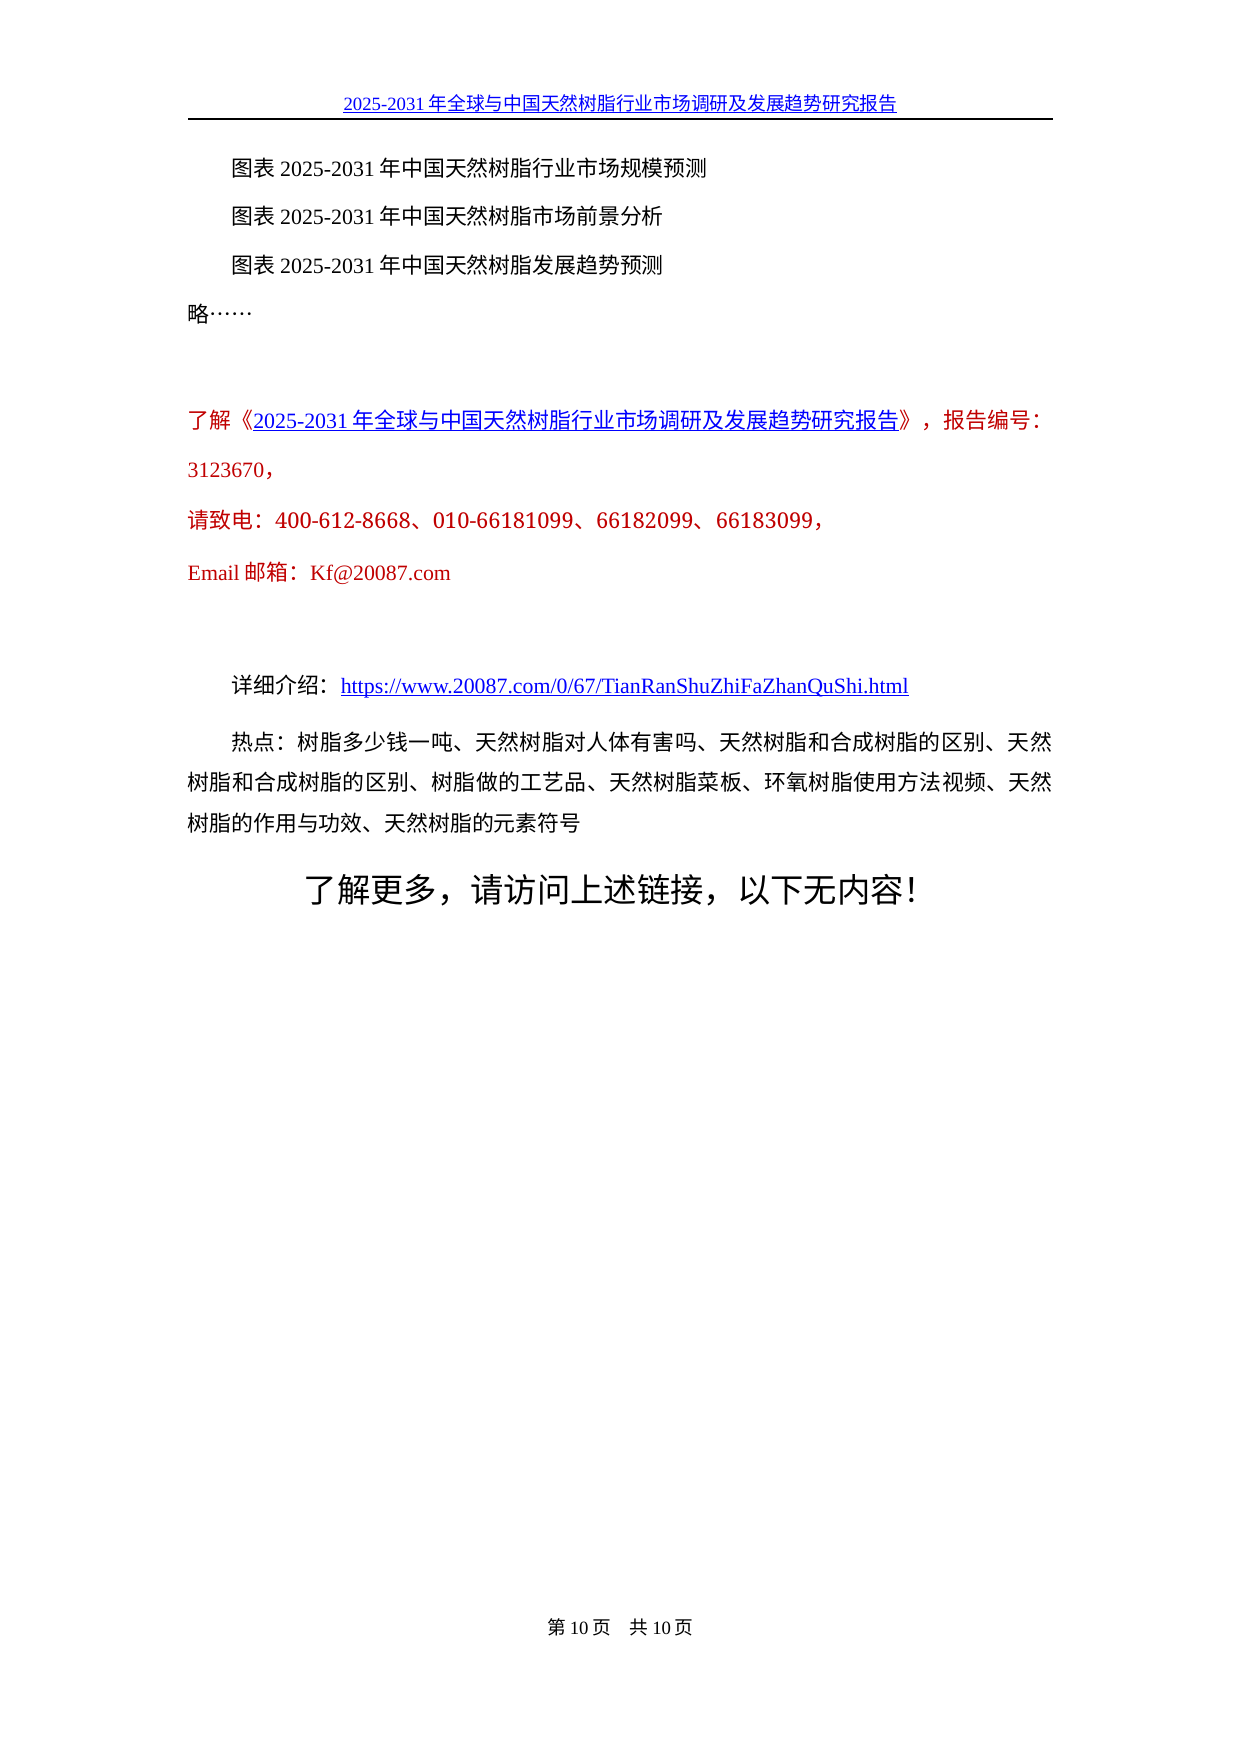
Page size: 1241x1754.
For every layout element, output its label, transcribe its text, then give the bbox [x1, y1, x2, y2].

text 了解《2025-2031年全球与中国天然树脂行业市场调研及发展趋势研究报告》，报告编号：3123670， [187, 403, 1053, 484]
text Email邮箱：Kf@20087.com [187, 555, 1053, 587]
title 了解更多，请访问上述链接，以下无内容！ [187, 856, 1053, 921]
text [187, 150, 1053, 329]
text 热点：树脂多少钱一吨、天然树脂对人体有害吗、天然树脂和合成树脂的区别、天然树脂和合成树脂的区别、树脂做的工艺品、天然树脂菜板、环氧树脂使用方法视频、天然树脂的作用与功效、天然树脂的元素符号 [187, 724, 1053, 838]
text 请致电：400-612-8668、010-66181099、66182099、66183099， [187, 503, 1053, 536]
text 详细介绍：https://www.20087.com/0/67/TianRanShuZhiFaZhanQuShi.html [187, 668, 1053, 700]
